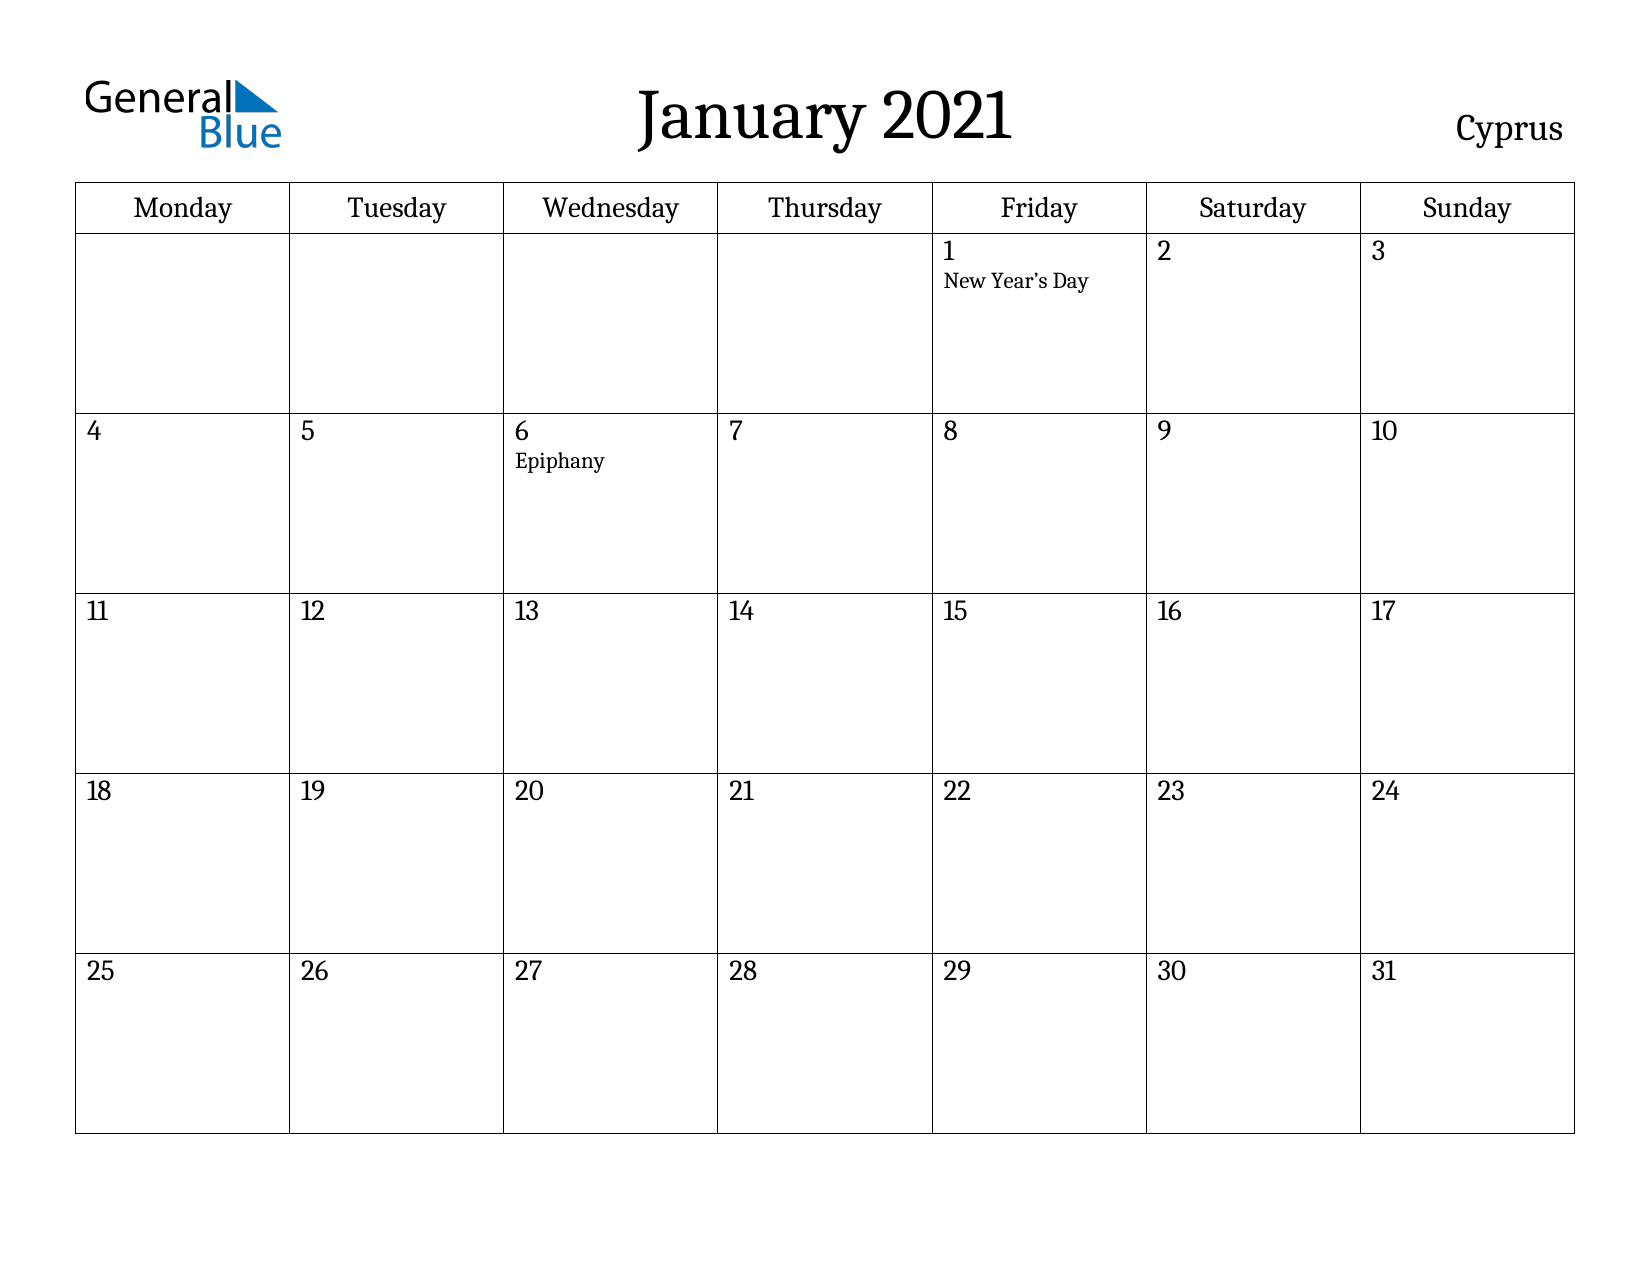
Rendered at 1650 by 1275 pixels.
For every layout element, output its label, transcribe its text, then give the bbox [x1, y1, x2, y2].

table_cell [504, 988, 717, 1133]
table_cell [933, 448, 1146, 593]
table_cell 13 [504, 594, 717, 627]
table_cell 12 [290, 594, 503, 627]
table_cell [718, 448, 932, 593]
table_cell Monday [76, 183, 289, 233]
table_cell [76, 808, 289, 953]
table_cell [1147, 627, 1360, 773]
table_cell [1361, 988, 1574, 1133]
table_cell [1361, 627, 1574, 773]
table_cell [290, 988, 503, 1133]
table_cell [1147, 448, 1360, 593]
table_cell [504, 234, 717, 267]
table_cell 21 [718, 774, 932, 807]
table_cell 31 [1361, 954, 1574, 987]
table_cell [76, 627, 289, 773]
table_cell Friday [933, 183, 1146, 233]
table_cell New Year’s Day [933, 267, 1146, 413]
table_cell [76, 448, 289, 593]
table_cell 26 [290, 954, 503, 987]
table_cell 15 [933, 594, 1146, 627]
table_cell [504, 267, 717, 413]
table_cell [718, 267, 932, 413]
table_cell [76, 234, 289, 267]
table_cell [718, 988, 932, 1133]
table_cell [290, 448, 503, 593]
table_cell Thursday [718, 183, 932, 233]
table_cell 28 [718, 954, 932, 987]
table_cell 7 [718, 414, 932, 447]
table_cell 23 [1147, 774, 1360, 807]
table_cell [1147, 808, 1360, 953]
table_cell 14 [718, 594, 932, 627]
table_cell 4 [76, 414, 289, 447]
table_cell 17 [1361, 594, 1574, 627]
table_cell 10 [1361, 414, 1574, 447]
table_cell Wednesday [504, 183, 717, 233]
table_cell [1147, 988, 1360, 1133]
table_cell [290, 267, 503, 413]
table_header January 2021 [504, 75, 1146, 182]
table_header [76, 75, 503, 182]
table_cell [718, 627, 932, 773]
table_cell Tuesday [290, 183, 503, 233]
table_cell Saturday [1147, 183, 1360, 233]
table_cell 24 [1361, 774, 1574, 807]
table_cell 2 [1147, 234, 1360, 267]
table_cell [1147, 267, 1360, 413]
table_cell 19 [290, 774, 503, 807]
table_cell 20 [504, 774, 717, 807]
table_cell [76, 267, 289, 413]
table_cell Epiphany [504, 448, 717, 593]
table_cell [504, 627, 717, 773]
table_cell 8 [933, 414, 1146, 447]
table_cell [718, 234, 932, 267]
table_cell 22 [933, 774, 1146, 807]
table_cell [933, 988, 1146, 1133]
table_cell 3 [1361, 234, 1574, 267]
table_header Cyprus [1146, 75, 1574, 182]
table_cell [290, 808, 503, 953]
table_cell [1361, 267, 1574, 413]
table_cell [504, 808, 717, 953]
table_cell 27 [504, 954, 717, 987]
table_cell [933, 627, 1146, 773]
picture [86, 80, 281, 148]
table_cell 25 [76, 954, 289, 987]
table_cell 9 [1147, 414, 1360, 447]
table_cell 16 [1147, 594, 1360, 627]
table_cell 18 [76, 774, 289, 807]
table_cell 5 [290, 414, 503, 447]
table_cell 29 [933, 954, 1146, 987]
table_cell Sunday [1361, 183, 1574, 233]
table_cell [290, 234, 503, 267]
table_cell [76, 988, 289, 1133]
table_cell [1361, 808, 1574, 953]
table_cell 30 [1147, 954, 1360, 987]
table_cell [718, 808, 932, 953]
table_cell 6 [504, 414, 717, 447]
table_cell [933, 808, 1146, 953]
table_cell 11 [76, 594, 289, 627]
table_cell [290, 627, 503, 773]
table_cell 1 [933, 234, 1146, 267]
table_cell [1361, 448, 1574, 593]
